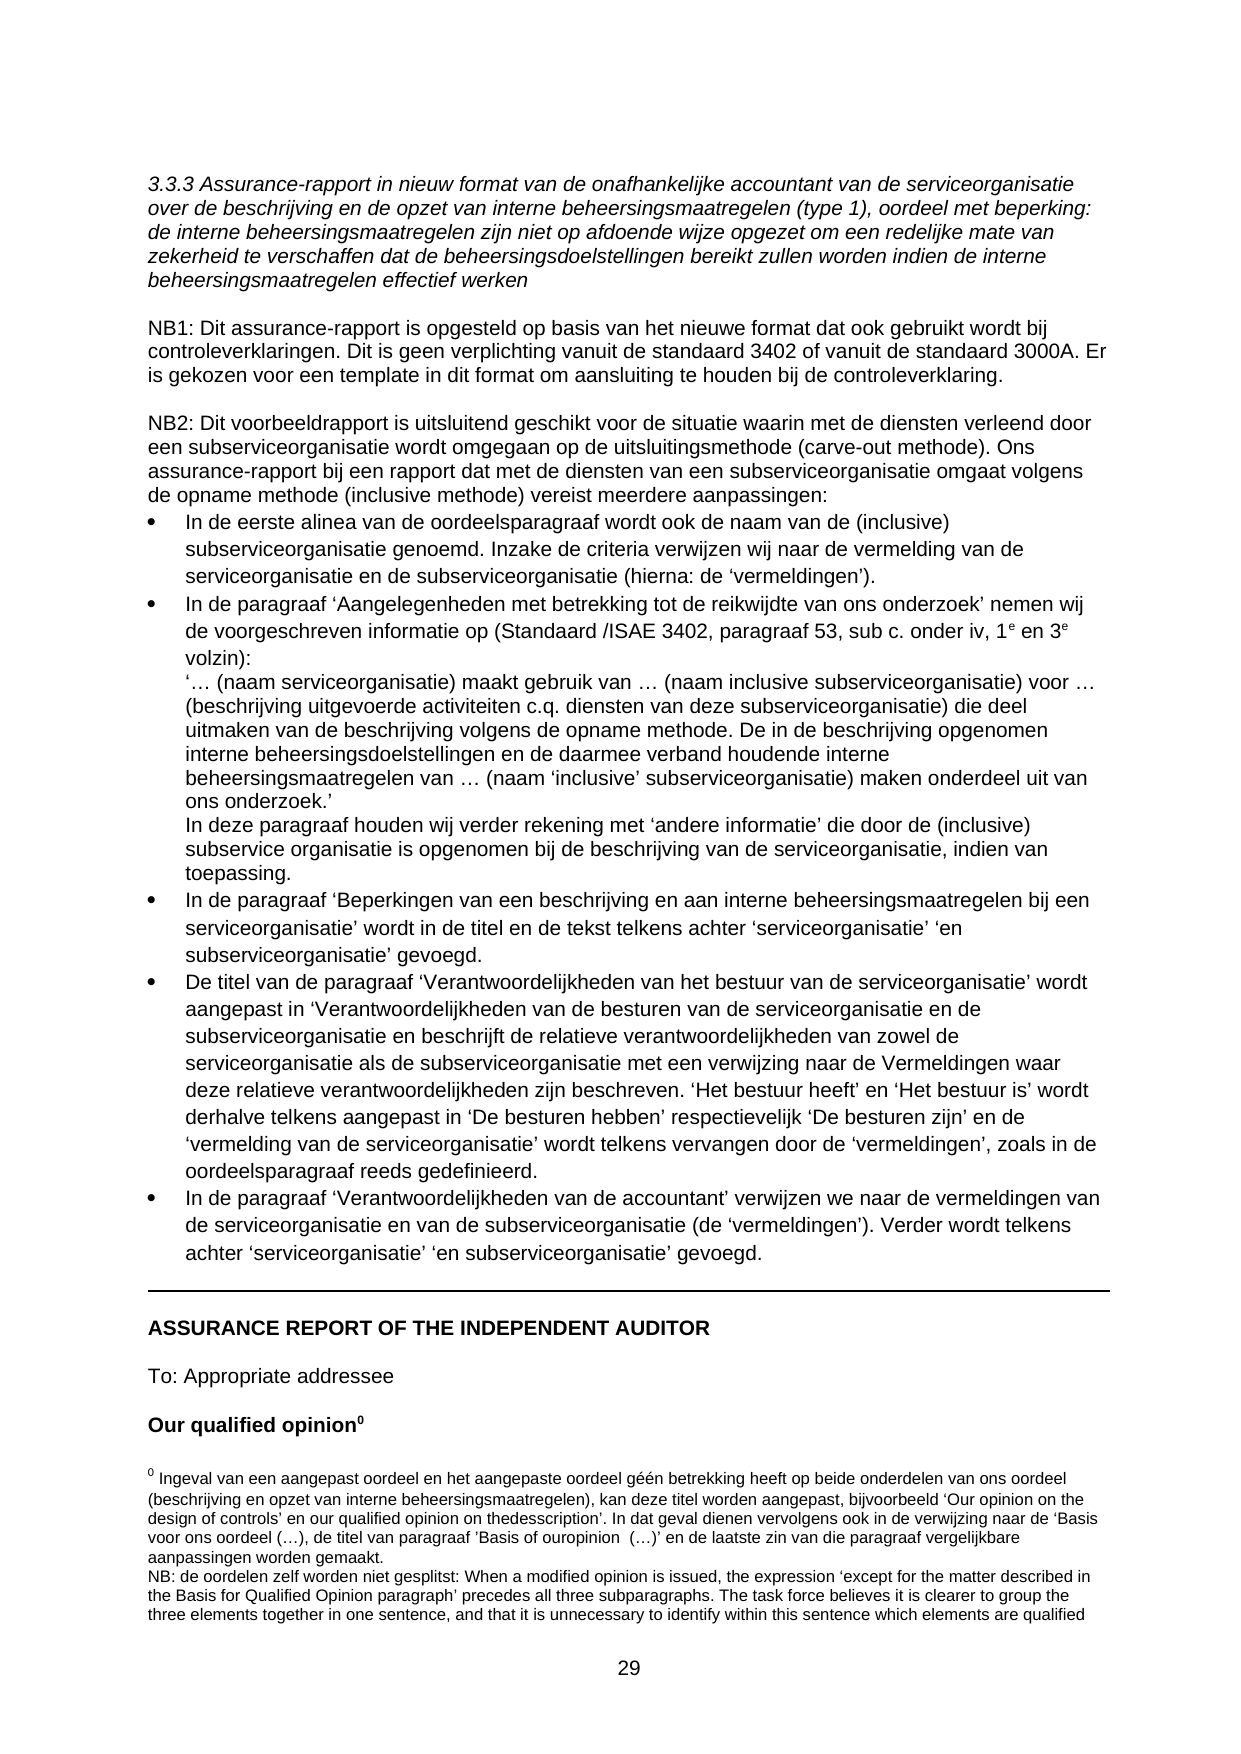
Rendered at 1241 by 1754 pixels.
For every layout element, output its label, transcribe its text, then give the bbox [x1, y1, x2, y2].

text NB1: Dit assurance-rapport is opgesteld op basis van het nieuwe format dat ook gebruikt wordt bij controleverklaringen. Dit is geen verplichting vanuit de standaard 3402 of vanuit de standaard 3000A. Er is gekozen voor een template in dit format om aansluiting te houden bij de controleverklaring. [148, 315, 1110, 387]
text Assurance report of the independent auditor [148, 1316, 1110, 1340]
text Our qualified opinion [148, 1412, 1110, 1437]
text To: Appropriate addressee [148, 1364, 1110, 1388]
text ‘… (naam serviceorganisatie) maakt gebruik van … (naam inclusive subserviceorganisatie) voor … (beschrijving uitgevoerde activiteiten c.q. diensten van deze subserviceorganisatie) die deel uitmaken van de beschrijving volgens de opname methode. De in de beschrijving opgenomen interne beheersingsdoelstellingen en de daarmee verband houdende interne beheersingsmaatregelen van … (naam ‘inclusive’ subserviceorganisatie) maken onderdeel uit van ons onderzoek.’ [185, 669, 1110, 813]
text In deze paragraaf houden wij verder rekening met ‘andere informatie’ die door de (inclusive) subservice organisatie is opgenomen bij de beschrijving van de serviceorganisatie, indien van toepassing. [185, 813, 1110, 885]
list In de paragraaf ‘Beperkingen van een beschrijving en aan interne beheersingsmaatregelen bij een serviceorganisatie’ wordt in de titel en de tekst telkens achter ‘serviceorganisatie’ ‘en subserviceorganisatie’ gevoegd. [148, 885, 1110, 966]
subtitle 3.3.3 Assurance-rapport in nieuw format van de onafhankelijke accountant van de serviceorganisatie over de beschrijving en de opzet van interne beheersingsmaatregelen (type 1), oordeel met beperking: de interne beheersingsmaatregelen zijn niet op afdoende wijze opgezet om een redelijke mate van zekerheid te verschaffen dat de beheersingsdoelstellingen bereikt zullen worden indien de interne beheersingsmaatregelen effectief werken [148, 172, 1110, 291]
text NB2: Dit voorbeeldrapport is uitsluitend geschikt voor de situatie waarin met de diensten verleend door een subserviceorganisatie wordt omgegaan op de uitsluitingsmethode (carve-out methode). Ons assurance-rapport bij een rapport dat met de diensten van een subserviceorganisatie omgaat volgens de opname methode (inclusive methode) vereist meerdere aanpassingen: [148, 411, 1110, 507]
list In de eerste alinea van de oordeelsparagraaf wordt ook de naam van de (inclusive) subserviceorganisatie genoemd. Inzake de criteria verwijzen wij naar de vermelding van de serviceorganisatie en de subserviceorganisatie (hierna: de ‘vermeldingen’). [148, 507, 1110, 588]
list In de paragraaf ‘Aangelegenheden met betrekking tot de reikwijdte van ons onderzoek’ nemen wij de voorgeschreven informatie op (Standaard /ISAE 3402, paragraaf 53, sub c. onder iv, 1e en 3e volzin): [148, 588, 1110, 669]
list In de paragraaf ‘Verantwoordelijkheden van de accountant’ verwijzen we naar de vermeldingen van de serviceorganisatie en van de subserviceorganisatie (de ‘vermeldingen’). Verder wordt telkens achter ‘serviceorganisatie’ ‘en subserviceorganisatie’ gevoegd. [148, 1183, 1110, 1264]
list De titel van de paragraaf ‘Verantwoordelijkheden van het bestuur van de serviceorganisatie’ wordt aangepast in ‘Verantwoordelijkheden van de besturen van de serviceorganisatie en de subserviceorganisatie en beschrijft de relatieve verantwoordelijkheden van zowel de serviceorganisatie als de subserviceorganisatie met een verwijzing naar de Vermeldingen waar deze relatieve verantwoordelijkheden zijn beschreven. ‘Het bestuur heeft’ en ‘Het bestuur is’ wordt derhalve telkens aangepast in ‘De besturen hebben’ respectievelijk ‘De besturen zijn’ en de ‘vermelding van de serviceorganisatie’ wordt telkens vervangen door de ‘vermeldingen’, zoals in de oordeelsparagraaf reeds gedefinieerd. [148, 966, 1110, 1183]
